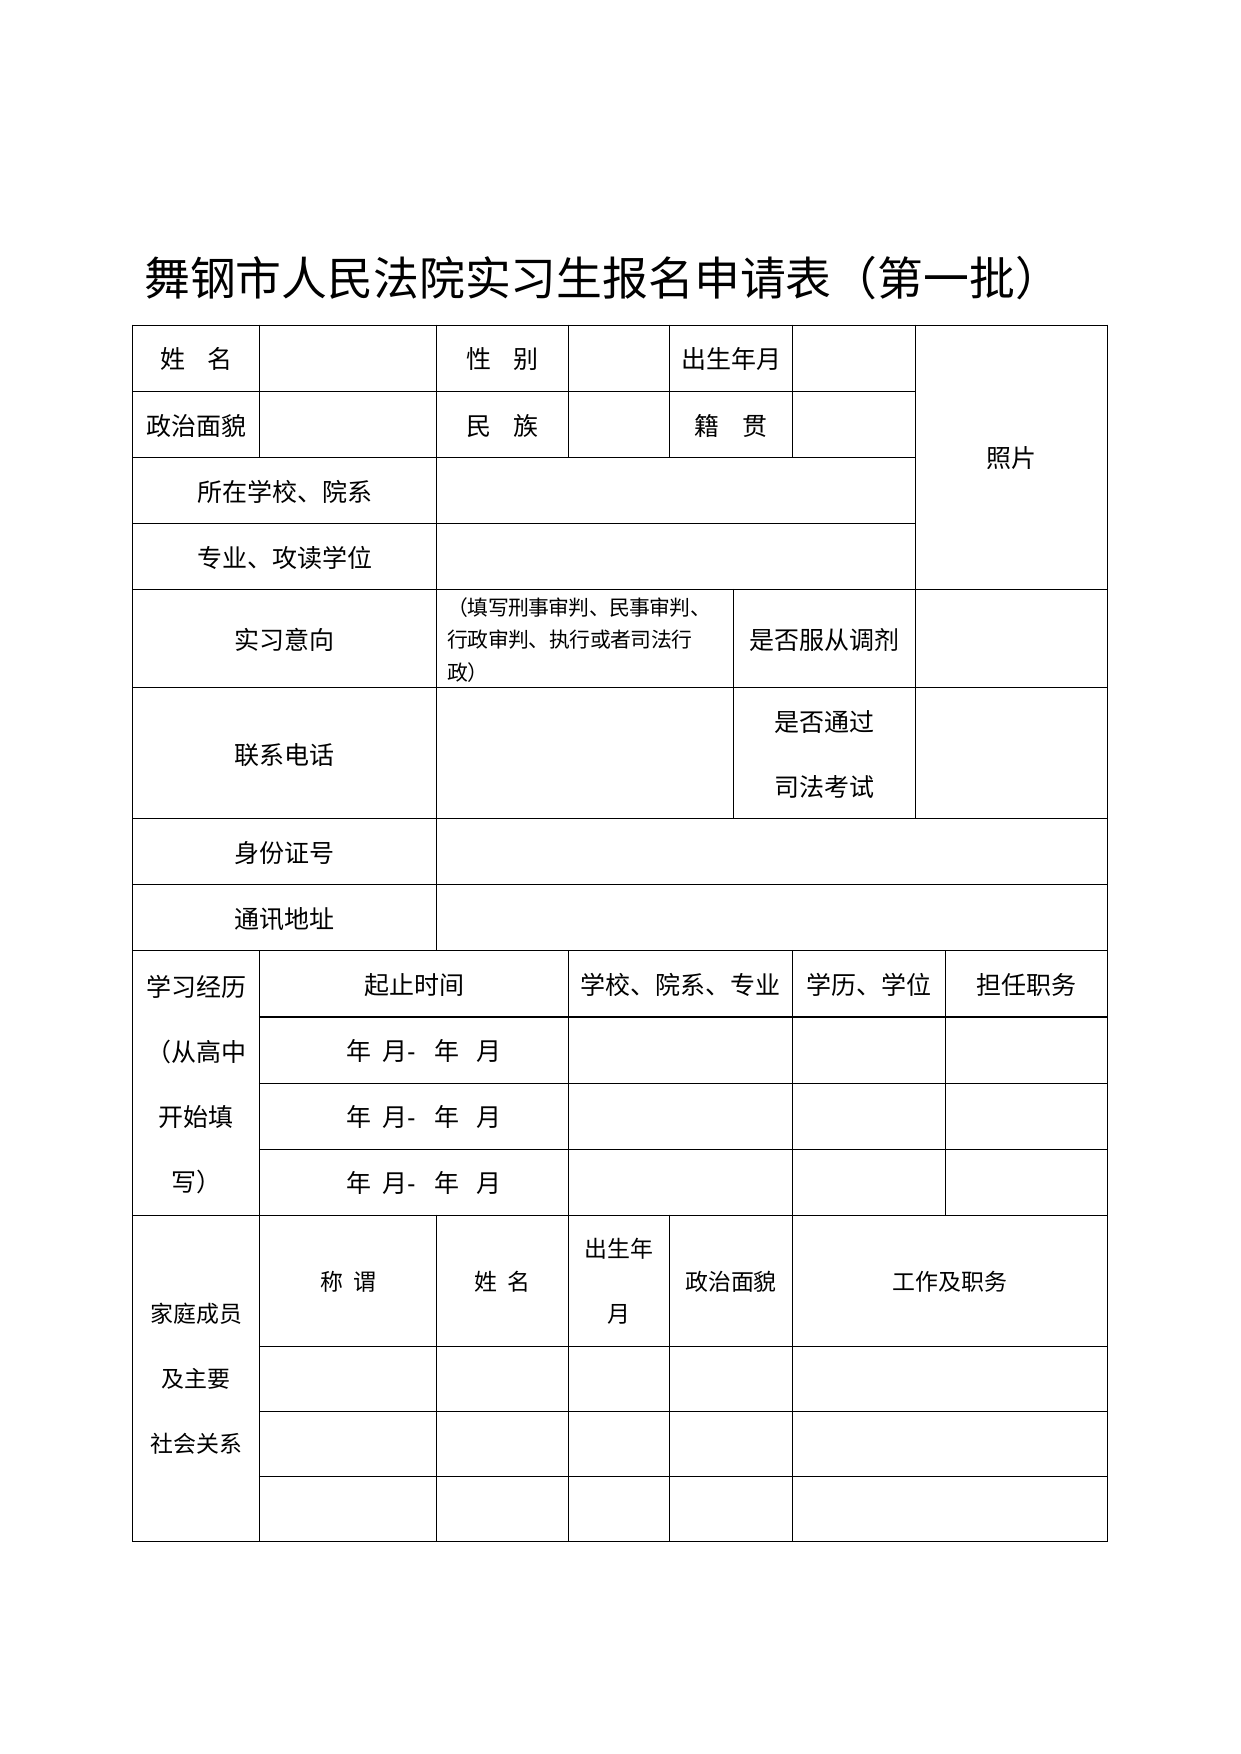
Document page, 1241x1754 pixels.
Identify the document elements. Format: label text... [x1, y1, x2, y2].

table_cell [260, 1412, 436, 1476]
table_cell 实习意向 [133, 590, 436, 687]
table_cell [793, 1084, 945, 1148]
table_cell [793, 326, 915, 391]
table_cell [569, 1018, 792, 1082]
table_cell 是否服从调剂 [734, 590, 915, 687]
table_cell （填写刑事审判、民事审判、行政审判、执行或者司法行政） [437, 590, 733, 687]
table_cell 学校、院系、专业 [569, 951, 792, 1016]
table_cell 出生年月 [670, 326, 792, 391]
table_cell 年 月- 年 月 [260, 1084, 568, 1148]
table_cell 年 月- 年 月 [260, 1018, 568, 1082]
table_cell 姓 名 [133, 326, 259, 391]
table_cell 姓 名 [437, 1216, 568, 1346]
table_cell 联系电话 [133, 688, 436, 818]
table_cell [437, 819, 1107, 884]
table_cell 担任职务 [946, 951, 1107, 1016]
table_cell [569, 1347, 669, 1411]
table_cell 年 月- 年 月 [260, 1150, 568, 1214]
table_cell [946, 1150, 1107, 1214]
table_cell [793, 392, 915, 457]
table_cell [437, 1477, 568, 1541]
table_cell [437, 1347, 568, 1411]
table_cell 政治面貌 [133, 392, 259, 457]
table_cell [260, 1477, 436, 1541]
table_cell [793, 1150, 945, 1214]
table_cell [437, 458, 915, 523]
table_cell [260, 1347, 436, 1411]
table_cell [670, 1347, 792, 1411]
table_cell [437, 524, 915, 589]
table_cell [260, 326, 436, 391]
table_cell [260, 392, 436, 457]
table_cell 家庭成员 及主要 社会关系 [133, 1216, 259, 1541]
table_cell [793, 1412, 1107, 1476]
table_cell [437, 1412, 568, 1476]
table_cell [793, 1347, 1107, 1411]
table_cell [793, 1477, 1107, 1541]
table_cell [670, 1477, 792, 1541]
table_cell 通讯地址 [133, 885, 436, 950]
table_cell 民 族 [437, 392, 568, 457]
table_cell [946, 1018, 1107, 1082]
table_cell 起止时间 [260, 951, 568, 1016]
table_cell 学习经历（从高中开始填写） [133, 951, 259, 1214]
table_cell [569, 1150, 792, 1214]
table_cell [793, 1018, 945, 1082]
table_cell [437, 885, 1107, 950]
table_cell 出生年月 [569, 1216, 669, 1346]
table_cell 学历、学位 [793, 951, 945, 1016]
table_cell 政治面貌 [670, 1216, 792, 1346]
table_cell 专业、攻读学位 [133, 524, 436, 589]
table_cell 工作及职务 [793, 1216, 1107, 1346]
table_cell [569, 1412, 669, 1476]
table_cell 性 别 [437, 326, 568, 391]
table_cell 照片 [916, 326, 1107, 589]
table_cell 称 谓 [260, 1216, 436, 1346]
table_cell [670, 1412, 792, 1476]
table_cell [916, 590, 1107, 687]
table_cell [569, 326, 669, 391]
table_cell 所在学校、院系 [133, 458, 436, 523]
table_cell [946, 1084, 1107, 1148]
table_cell [569, 1477, 669, 1541]
table_cell [916, 688, 1107, 818]
table_cell [569, 392, 669, 457]
table_cell 籍 贯 [670, 392, 792, 457]
table_cell [569, 1084, 792, 1148]
table_cell 是否通过 司法考试 [734, 688, 915, 818]
table_header 舞钢市人民法院实习生报名申请表（第一批） [133, 227, 1108, 324]
table_cell 身份证号 [133, 819, 436, 884]
table_cell [437, 688, 733, 818]
